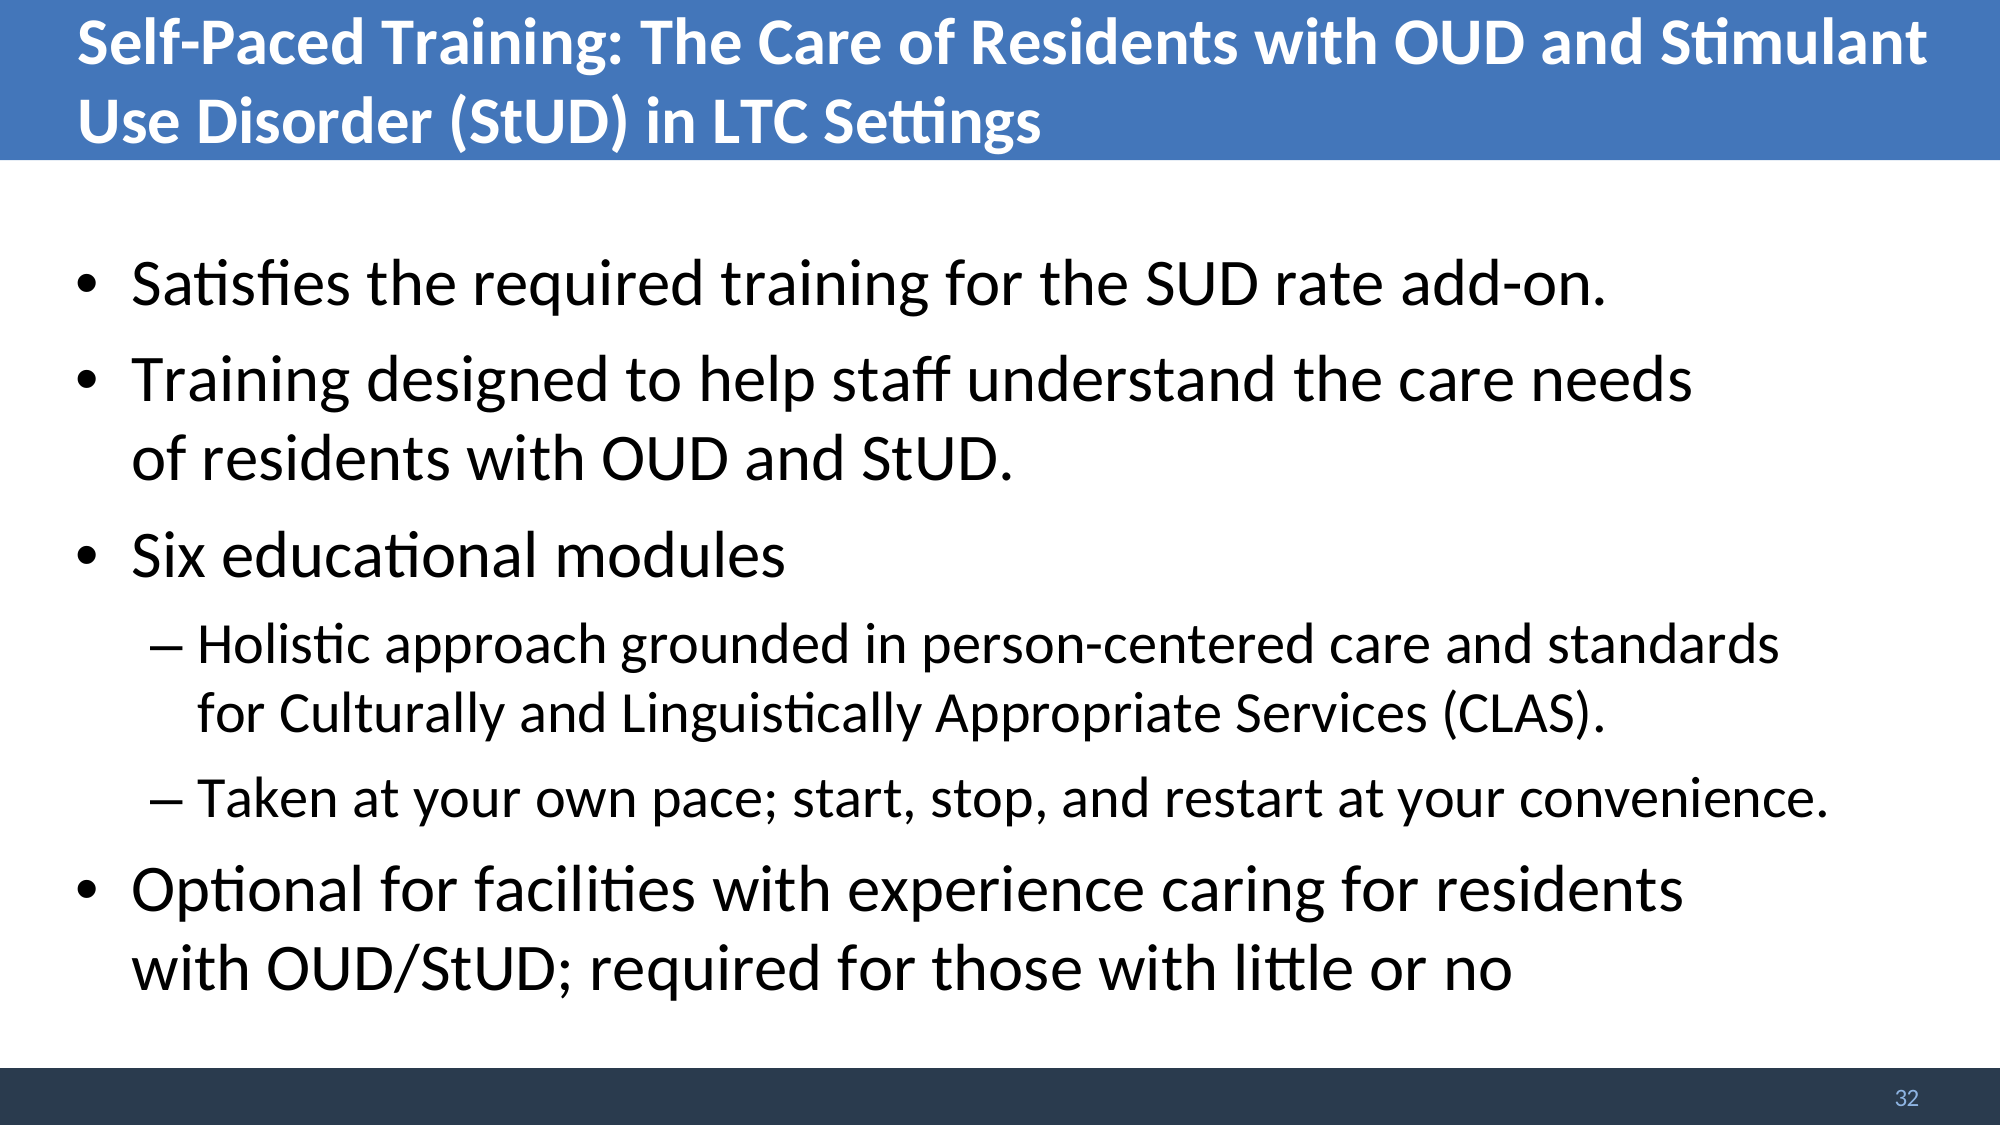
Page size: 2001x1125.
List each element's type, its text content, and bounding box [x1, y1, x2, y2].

list Satisfies the required training for the SUD rate add-on. [75, 240, 2000, 322]
list Holistic approach grounded in person-centered care and standards for Culturally and Linguistically Appropriate Services (CLAS). [150, 607, 1854, 747]
list Taken at your own pace; start, stop, and restart at your convenience. [150, 760, 2000, 832]
list Six educational modules [75, 512, 2000, 594]
list Training designed to help staff understand the care needs of residents with OUD and StUD. [75, 338, 1754, 497]
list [75, 848, 1814, 1007]
